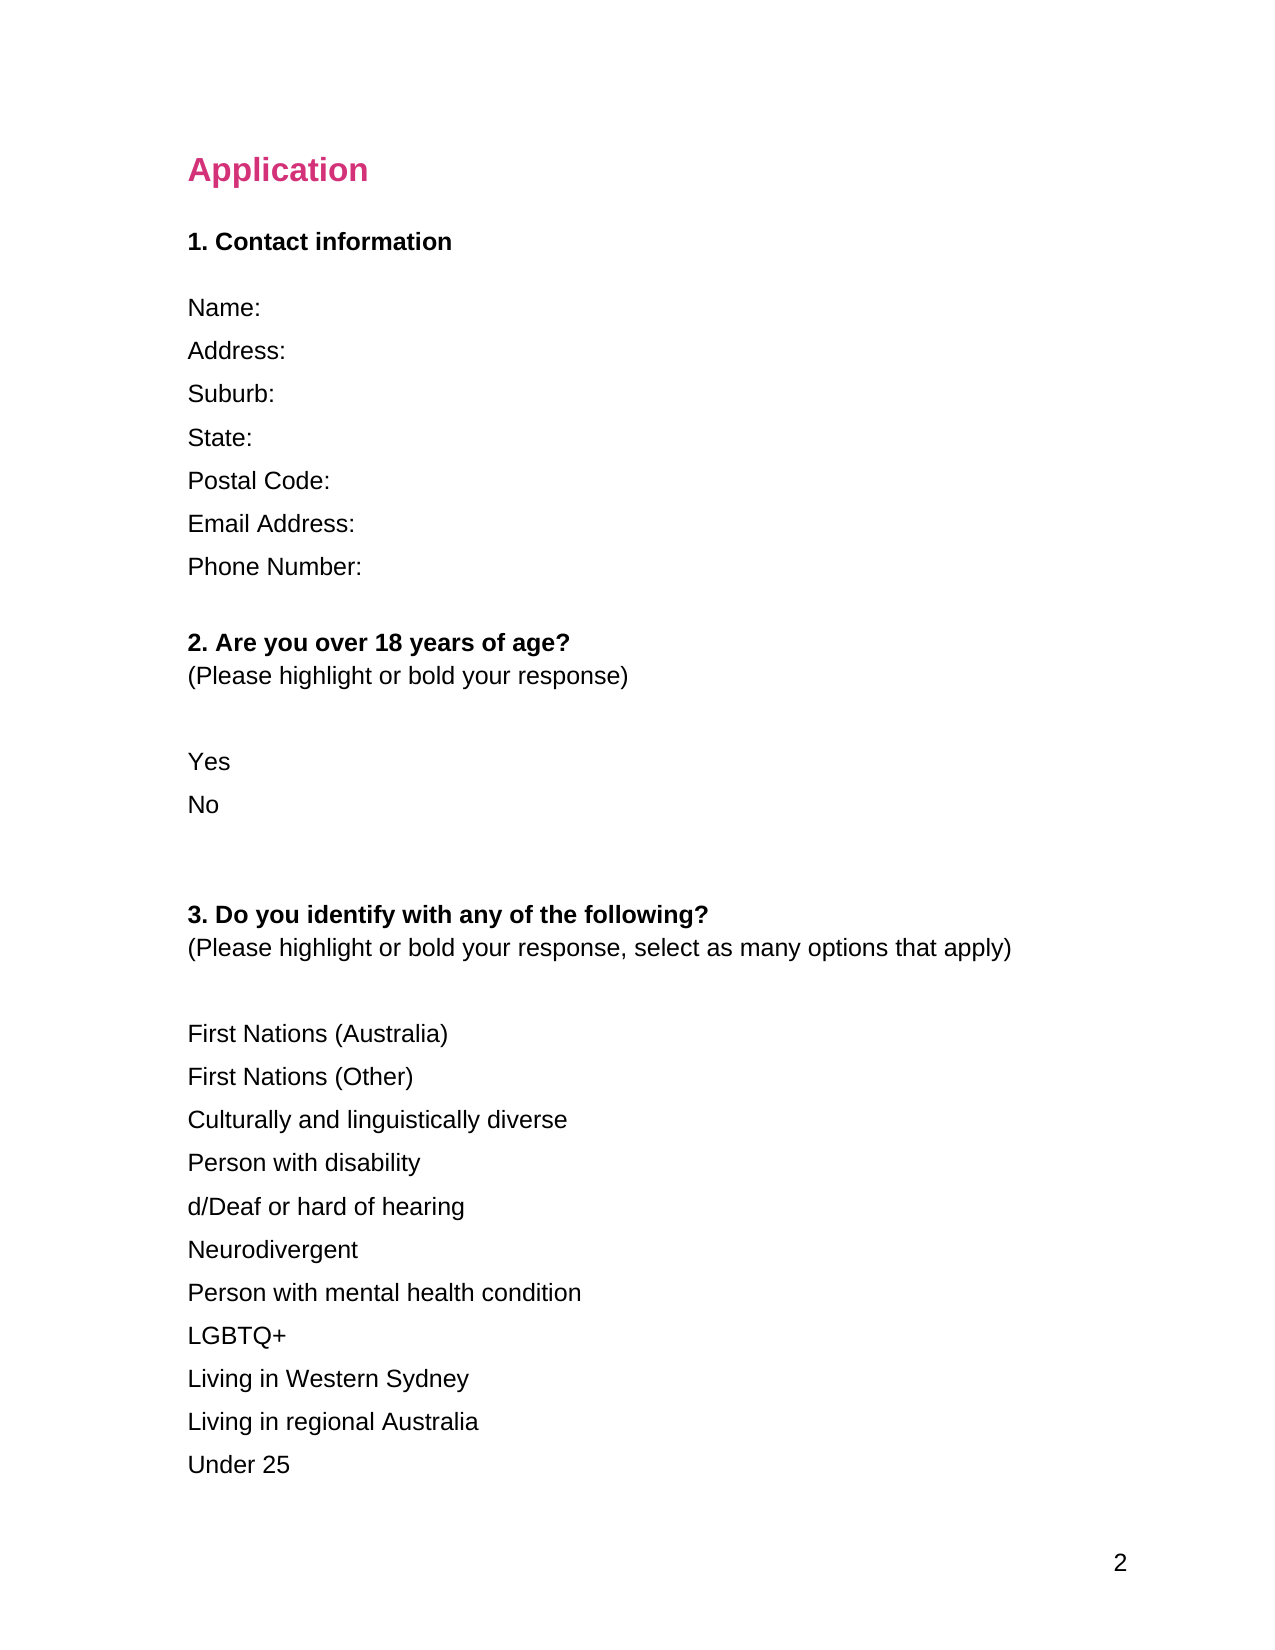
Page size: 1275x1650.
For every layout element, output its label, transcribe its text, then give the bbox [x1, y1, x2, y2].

text (Please highlight or bold your response) [187, 661, 1127, 733]
text First Nations (Other) [187, 1062, 1127, 1091]
text Person with disability [187, 1148, 1127, 1177]
text Address: [187, 336, 1127, 365]
text 1. Contact information [187, 227, 1149, 289]
text Living in Western Sydney [187, 1364, 1127, 1393]
text Neurodivergent [187, 1234, 1127, 1263]
text Suburb: [187, 379, 1127, 408]
text No [187, 791, 1127, 819]
text Culturally and linguistically diverse [187, 1105, 1127, 1134]
text Person with mental health condition [187, 1278, 1127, 1306]
text d/Deaf or hard of hearing [187, 1191, 1127, 1220]
text Email Address: [187, 509, 1127, 538]
text Name: [187, 293, 1127, 322]
text (Please highlight or bold your response, select as many options that apply) [187, 933, 1127, 1004]
text State: [187, 423, 1127, 451]
text 3. Do you identify with any of the following? [187, 900, 1149, 928]
text Phone Number: [187, 552, 1127, 581]
text Under 25 [187, 1450, 1127, 1479]
subtitle Application [187, 150, 1127, 188]
text Living in regional Australia [187, 1407, 1127, 1436]
text Yes [187, 747, 1127, 776]
text LGBTQ+ [187, 1321, 1127, 1349]
text Postal Code: [187, 466, 1127, 494]
text First Nations (Australia) [187, 1019, 1127, 1048]
text 2. Are you over 18 years of age? [187, 628, 1127, 657]
